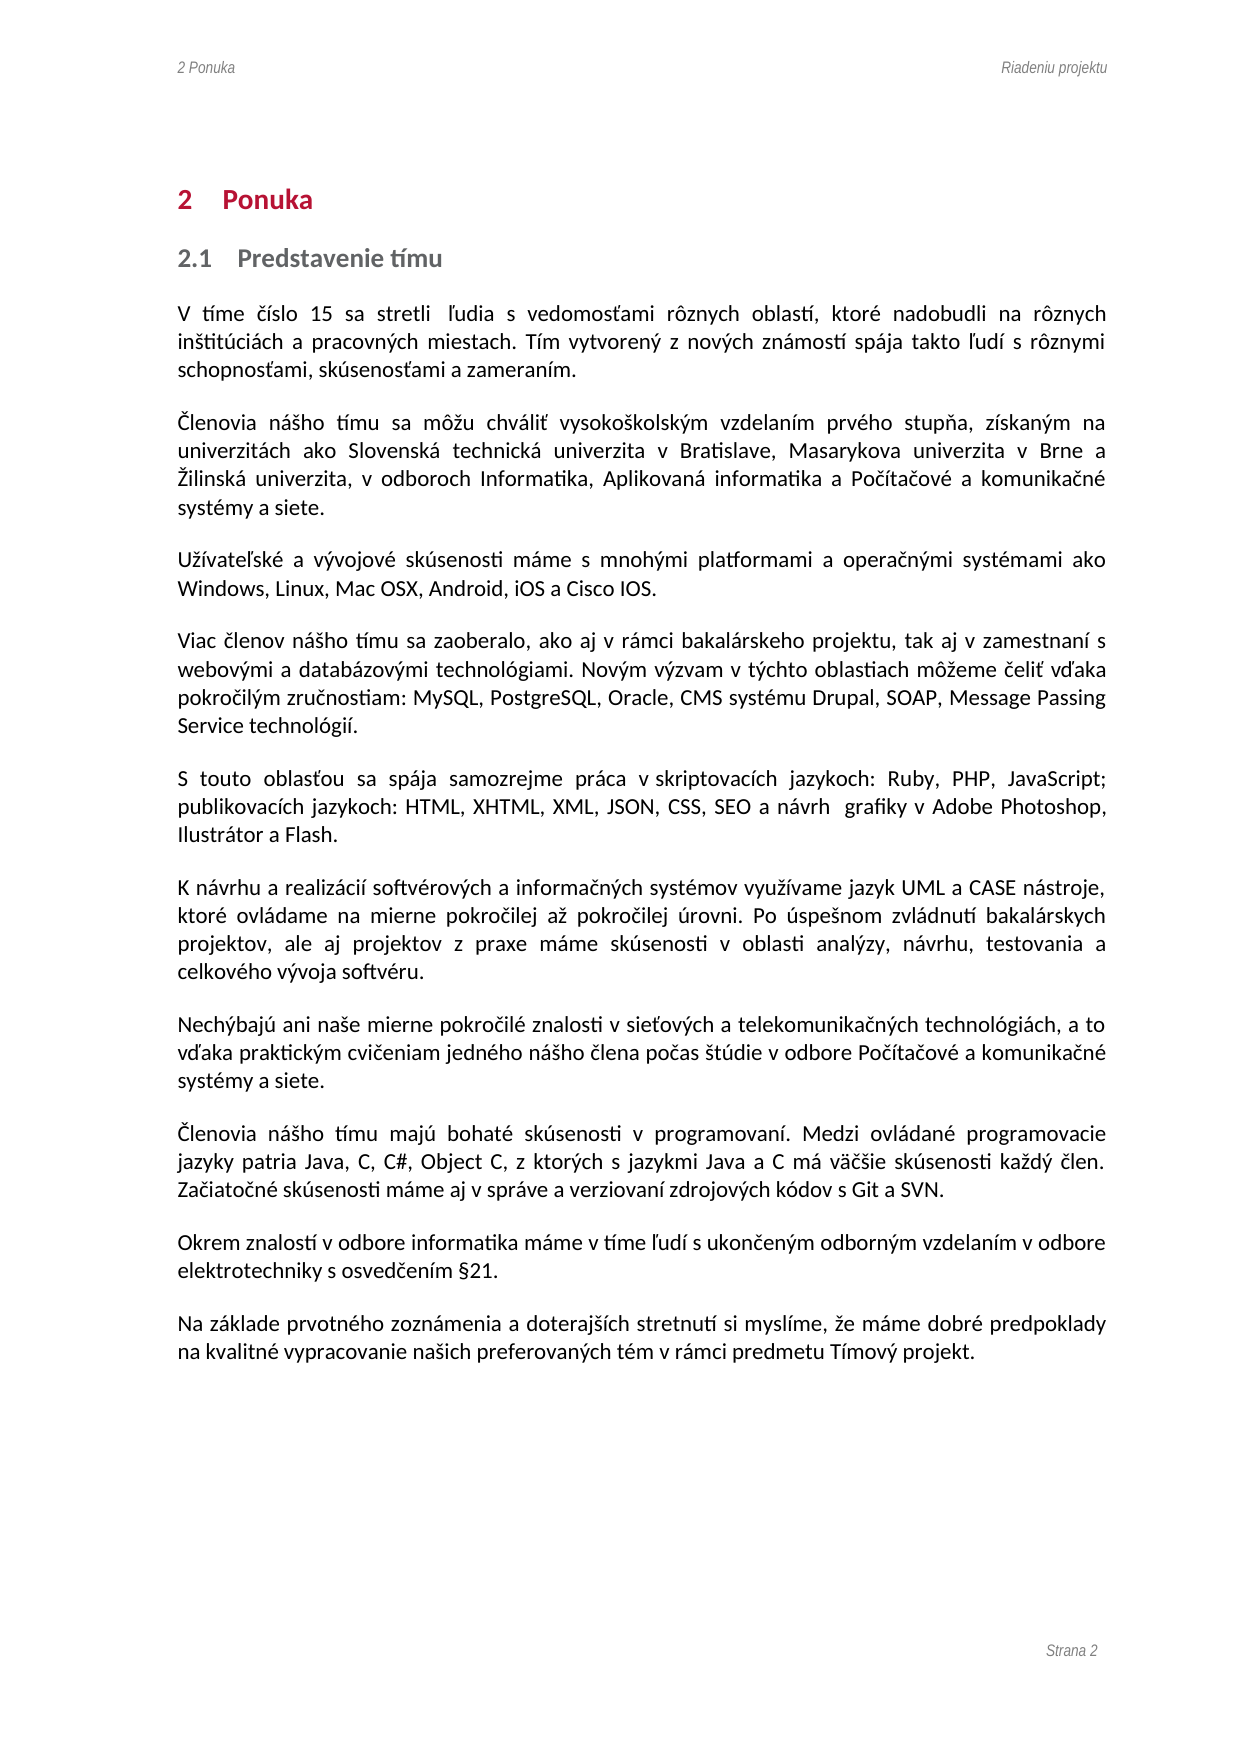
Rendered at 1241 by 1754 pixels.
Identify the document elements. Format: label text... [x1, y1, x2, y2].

text S touto oblasťou sa spája samozrejme práca v skriptovacích jazykoch: Ruby, PHP, JavaScript; publikovacích jazykoch: HTML, XHTML, XML, JSON, CSS, SEO a návrh grafiky v Adobe Photoshop, Ilustrátor a Flash. [177, 764, 1107, 848]
text Na základe prvotného zoznámenia a doterajších stretnutí si myslíme, že máme dobré predpoklady na kvalitné vypracovanie našich preferovaných tém v rámci predmetu Tímový projekt. [177, 1309, 1107, 1365]
text K návrhu a realizácií softvérových a informačných systémov využívame jazyk UML a CASE nástroje, ktoré ovládame na mierne pokročilej až pokročilej úrovni. Po úspešnom zvládnutí bakalárskych projektov, ale aj projektov z praxe máme skúsenosti v oblasti analýzy, návrhu, testovania a celkového vývoja softvéru. [177, 873, 1107, 985]
text Členovia nášho tímu majú bohaté skúsenosti v programovaní. Medzi ovládané programovacie jazyky patria Java, C, C#, Object C, z ktorých s jazykmi Java a C má väčšie skúsenosti každý člen. Začiatočné skúsenosti máme aj v správe a verziovaní zdrojových kódov s Git a SVN. [177, 1119, 1107, 1203]
text Užívateľské a vývojové skúsenosti máme s mnohými platformami a operačnými systémami ako Windows, Linux, Mac OSX, Android, iOS a Cisco IOS. [177, 546, 1107, 602]
text Členovia nášho tímu sa môžu chváliť vysokoškolským vzdelaním prvého stupňa, získaným na univerzitách ako Slovenská technická univerzita v Bratislave, Masarykova univerzita v Brne a Žilinská univerzita, v odboroch Informatika, Aplikovaná informatika a Počítačové a komunikačné systémy a siete. [177, 408, 1107, 521]
text V tíme číslo 15 sa stretli ľudia s vedomosťami rôznych oblastí, ktoré nadobudli na rôznych inštitúciách a pracovných miestach. Tím vytvorený z nových známostí spája takto ľudí s rôznymi schopnosťami, skúsenosťami a zameraním. [177, 299, 1107, 383]
subtitle Predstavenie tímu [177, 241, 1107, 274]
text Viac členov nášho tímu sa zaoberalo, ako aj v rámci bakalárskeho projektu, tak aj v zamestnaní s webovými a databázovými technológiami. Novým výzvam v týchto oblastiach môžeme čeliť vďaka pokročilým zručnostiam: MySQL, PostgreSQL, Oracle, CMS systému Drupal, SOAP, Message Passing Service technológií. [177, 627, 1107, 739]
text Okrem znalostí v odbore informatika máme v tíme ľudí s ukončeným odborným vzdelaním v odbore elektrotechniky s osvedčením §21. [177, 1228, 1107, 1284]
subtitle Ponuka [177, 181, 1107, 216]
text Nechýbajú ani naše mierne pokročilé znalosti v sieťových a telekomunikačných technológiách, a to vďaka praktickým cvičeniam jedného nášho člena počas štúdie v odbore Počítačové a komunikačné systémy a siete. [177, 1010, 1107, 1094]
